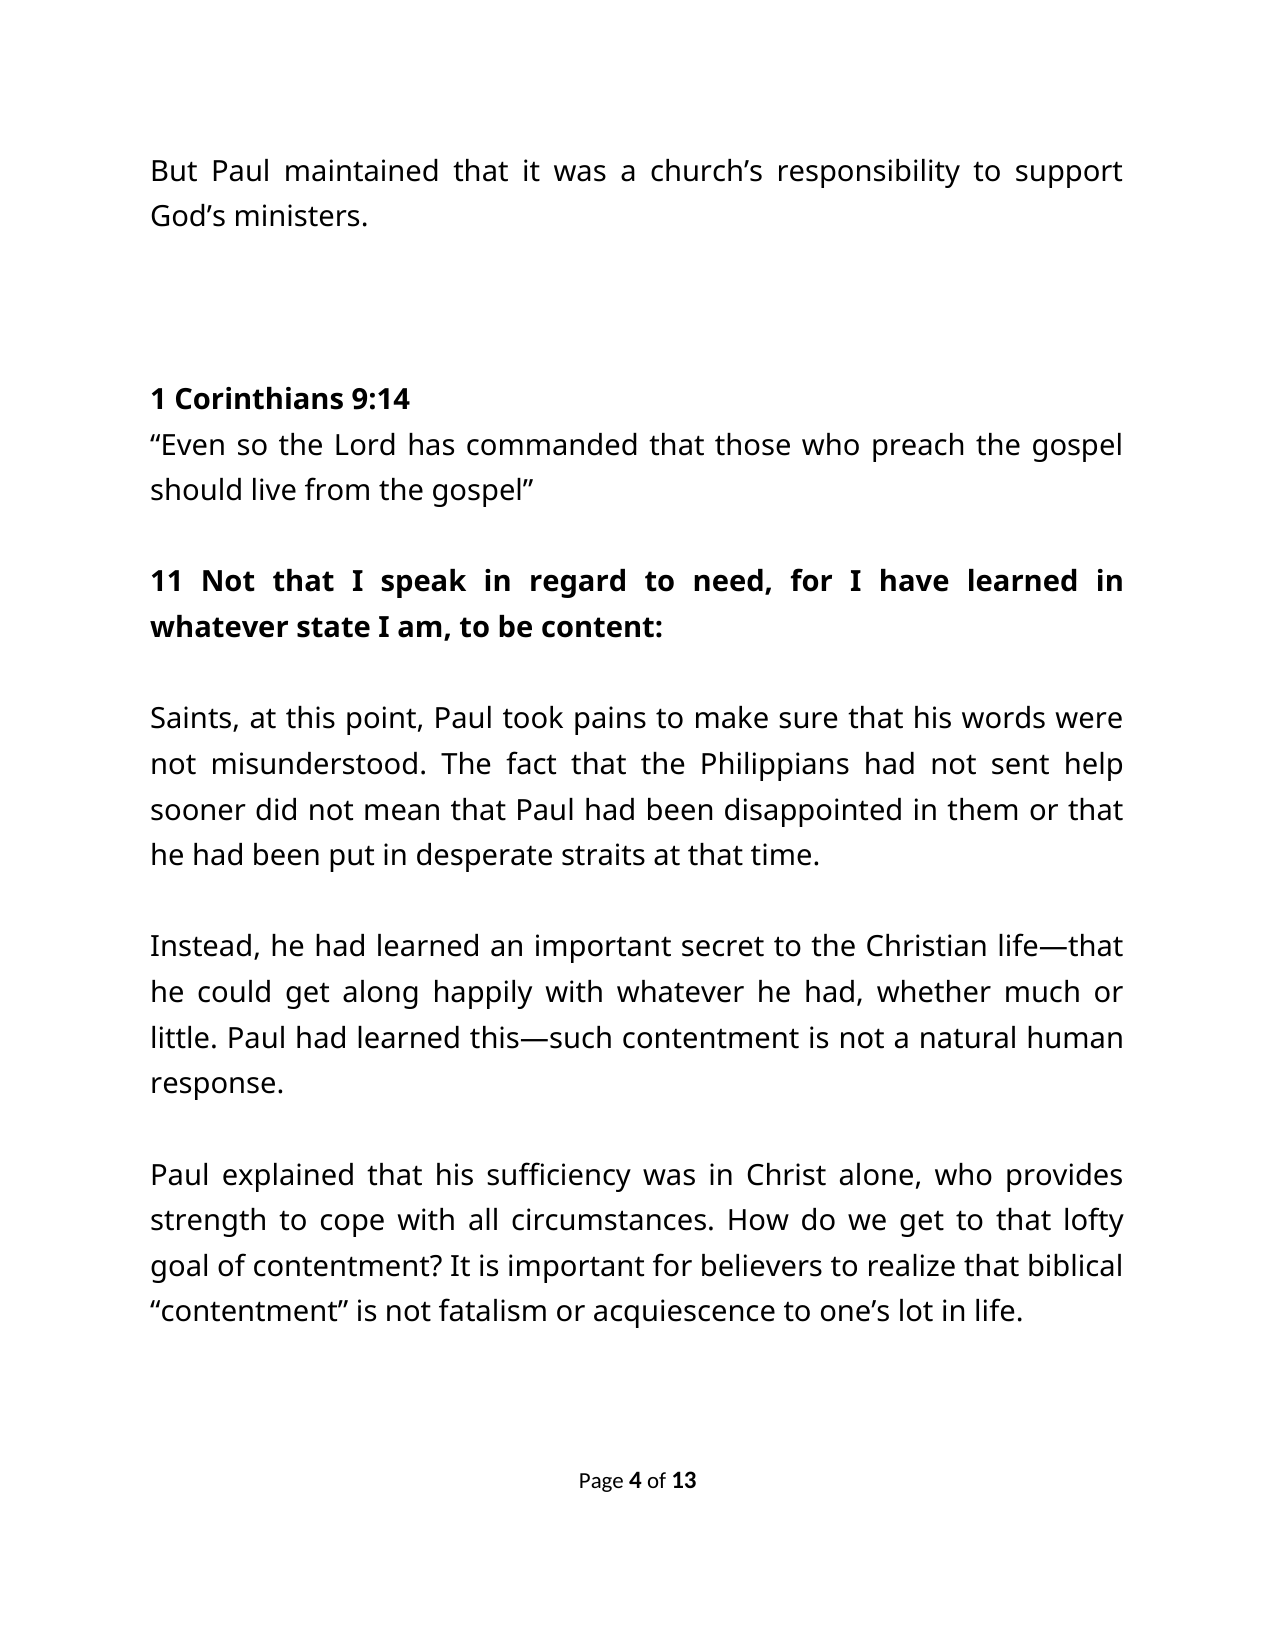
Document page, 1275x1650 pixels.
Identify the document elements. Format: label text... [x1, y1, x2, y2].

text “Even so the Lord has commanded that those who preach the gospel should live from the gospel” [150, 424, 1125, 509]
text Saints, at this point, Paul took pains to make sure that his words were not misunderstood. The fact that the Philippians had not sent help sooner did not mean that Paul had been disappointed in them or that he had been put in desperate straits at that time. [150, 697, 1125, 874]
text 1 Corinthians 9:14 [150, 378, 1125, 418]
text 11 Not that I speak in regard to need, for I have learned in whatever state I am, to be content: [150, 561, 1125, 646]
text Instead, he had learned an important secret to the Christian life—that he could get along happily with whatever he had, whether much or little. Paul had learned this—such contentment is not a natural human response. [150, 926, 1125, 1102]
text But Paul maintained that it was a church’s responsibility to support God’s ministers. [150, 150, 1125, 235]
text Paul explained that his sufficiency was in Christ alone, who provides strength to cope with all circumstances. How do we get to that lofty goal of contentment? It is important for believers to realize that biblical “contentment” is not fatalism or acquiescence to one’s lot in life. [150, 1154, 1125, 1330]
